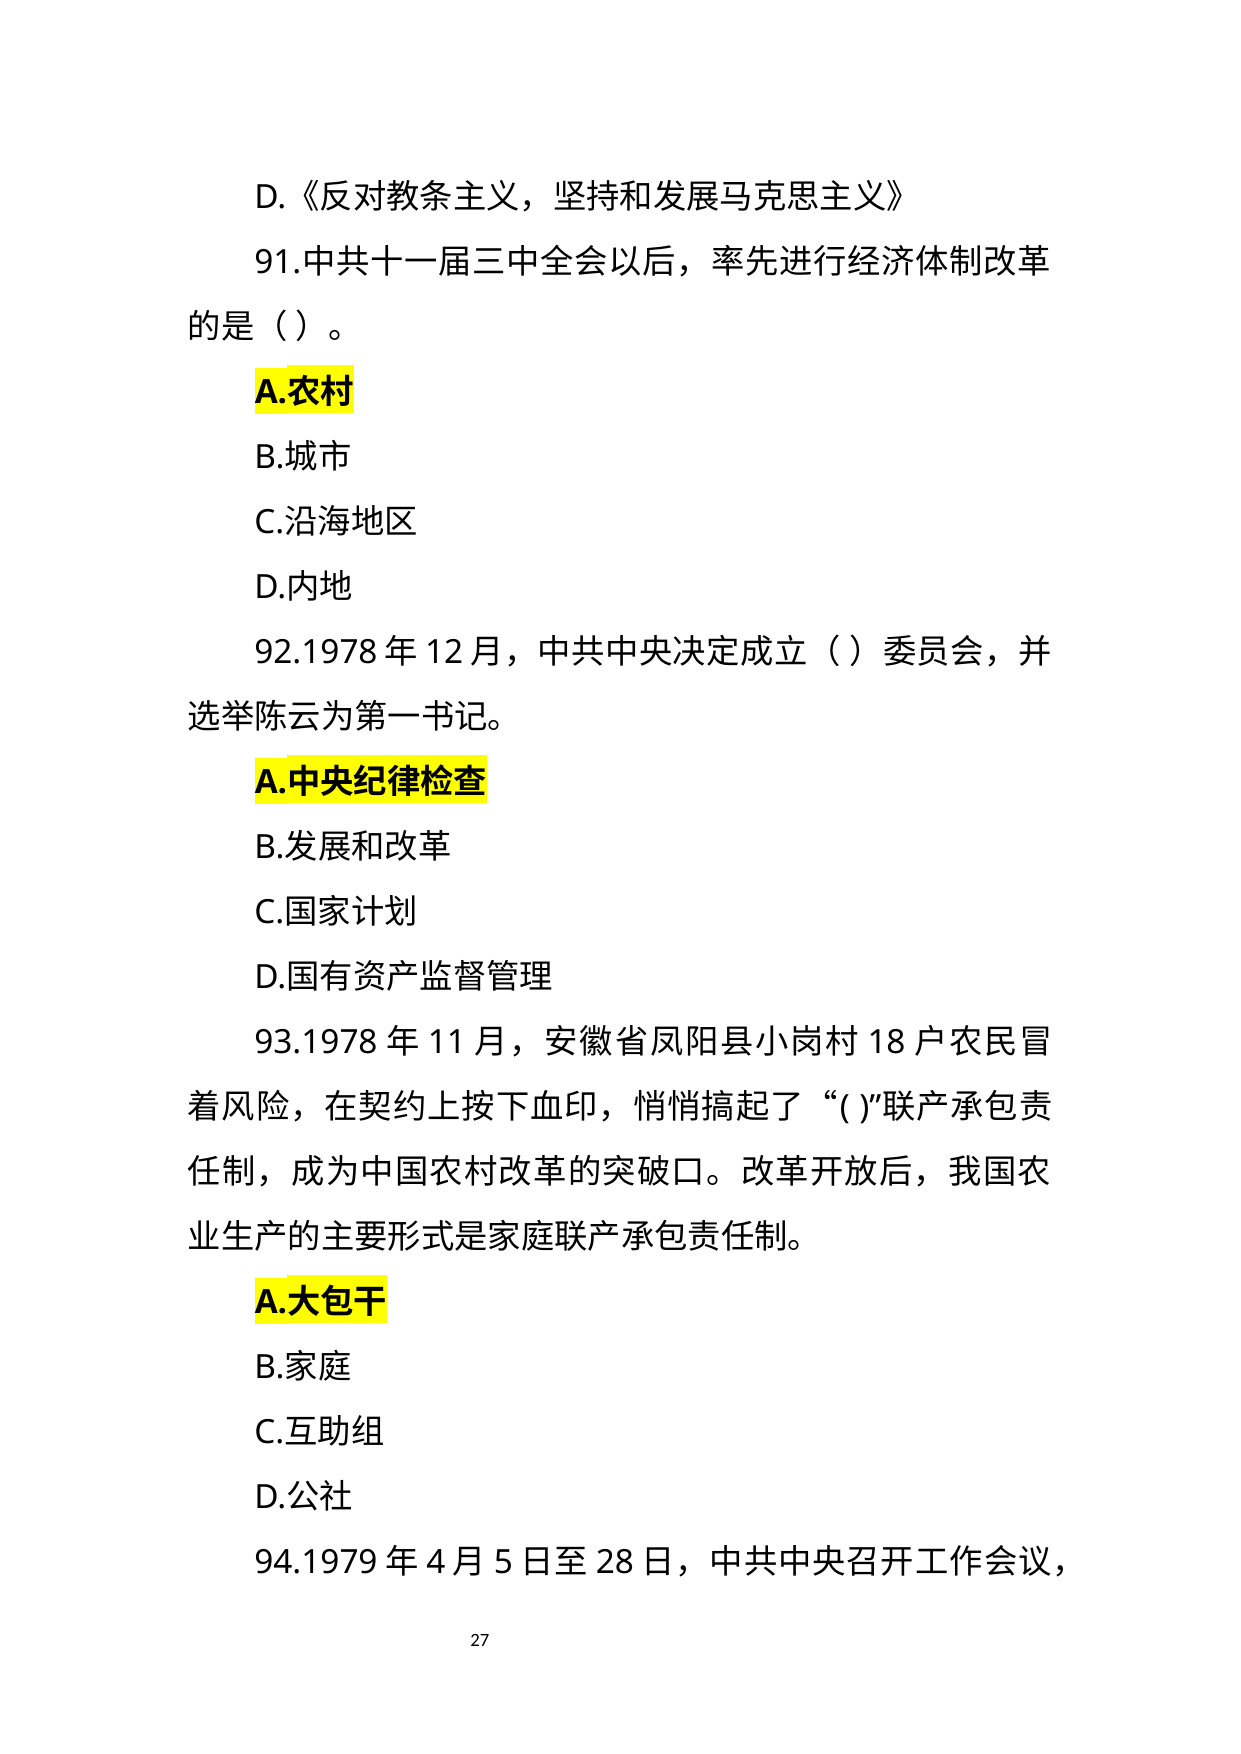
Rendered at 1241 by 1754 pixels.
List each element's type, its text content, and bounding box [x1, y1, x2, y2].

text D.国有资产监督管理 [187, 942, 1053, 1007]
text 91.中共十一届三中全会以后，率先进行经济体制改革的是（ ）。 [187, 227, 1053, 357]
text D.内地 [187, 552, 1053, 617]
text D.《反对教条主义，坚持和发展马克思主义》 [187, 162, 1053, 227]
text A.中央纪律检查 [187, 747, 1053, 812]
text C.国家计划 [187, 877, 1053, 942]
text 93.1978年11月，安徽省凤阳县小岗村18户农民冒着风险，在契约上按下血印，悄悄搞起了“( )”联产承包责任制，成为中国农村改革的突破口。改革开放后，我国农业生产的主要形式是家庭联产承包责任制。 [187, 1007, 1053, 1267]
text B.发展和改革 [187, 812, 1053, 877]
text C.沿海地区 [187, 487, 1053, 552]
text D.公社 [187, 1462, 1053, 1527]
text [187, 1527, 1053, 1592]
text B.城市 [187, 422, 1053, 487]
text C.互助组 [187, 1397, 1053, 1462]
text B.家庭 [187, 1332, 1053, 1397]
text A.大包干 [187, 1267, 1053, 1332]
text 92.1978年12月，中共中央决定成立（ ）委员会，并选举陈云为第一书记。 [187, 617, 1053, 747]
text A.农村 [187, 357, 1053, 422]
